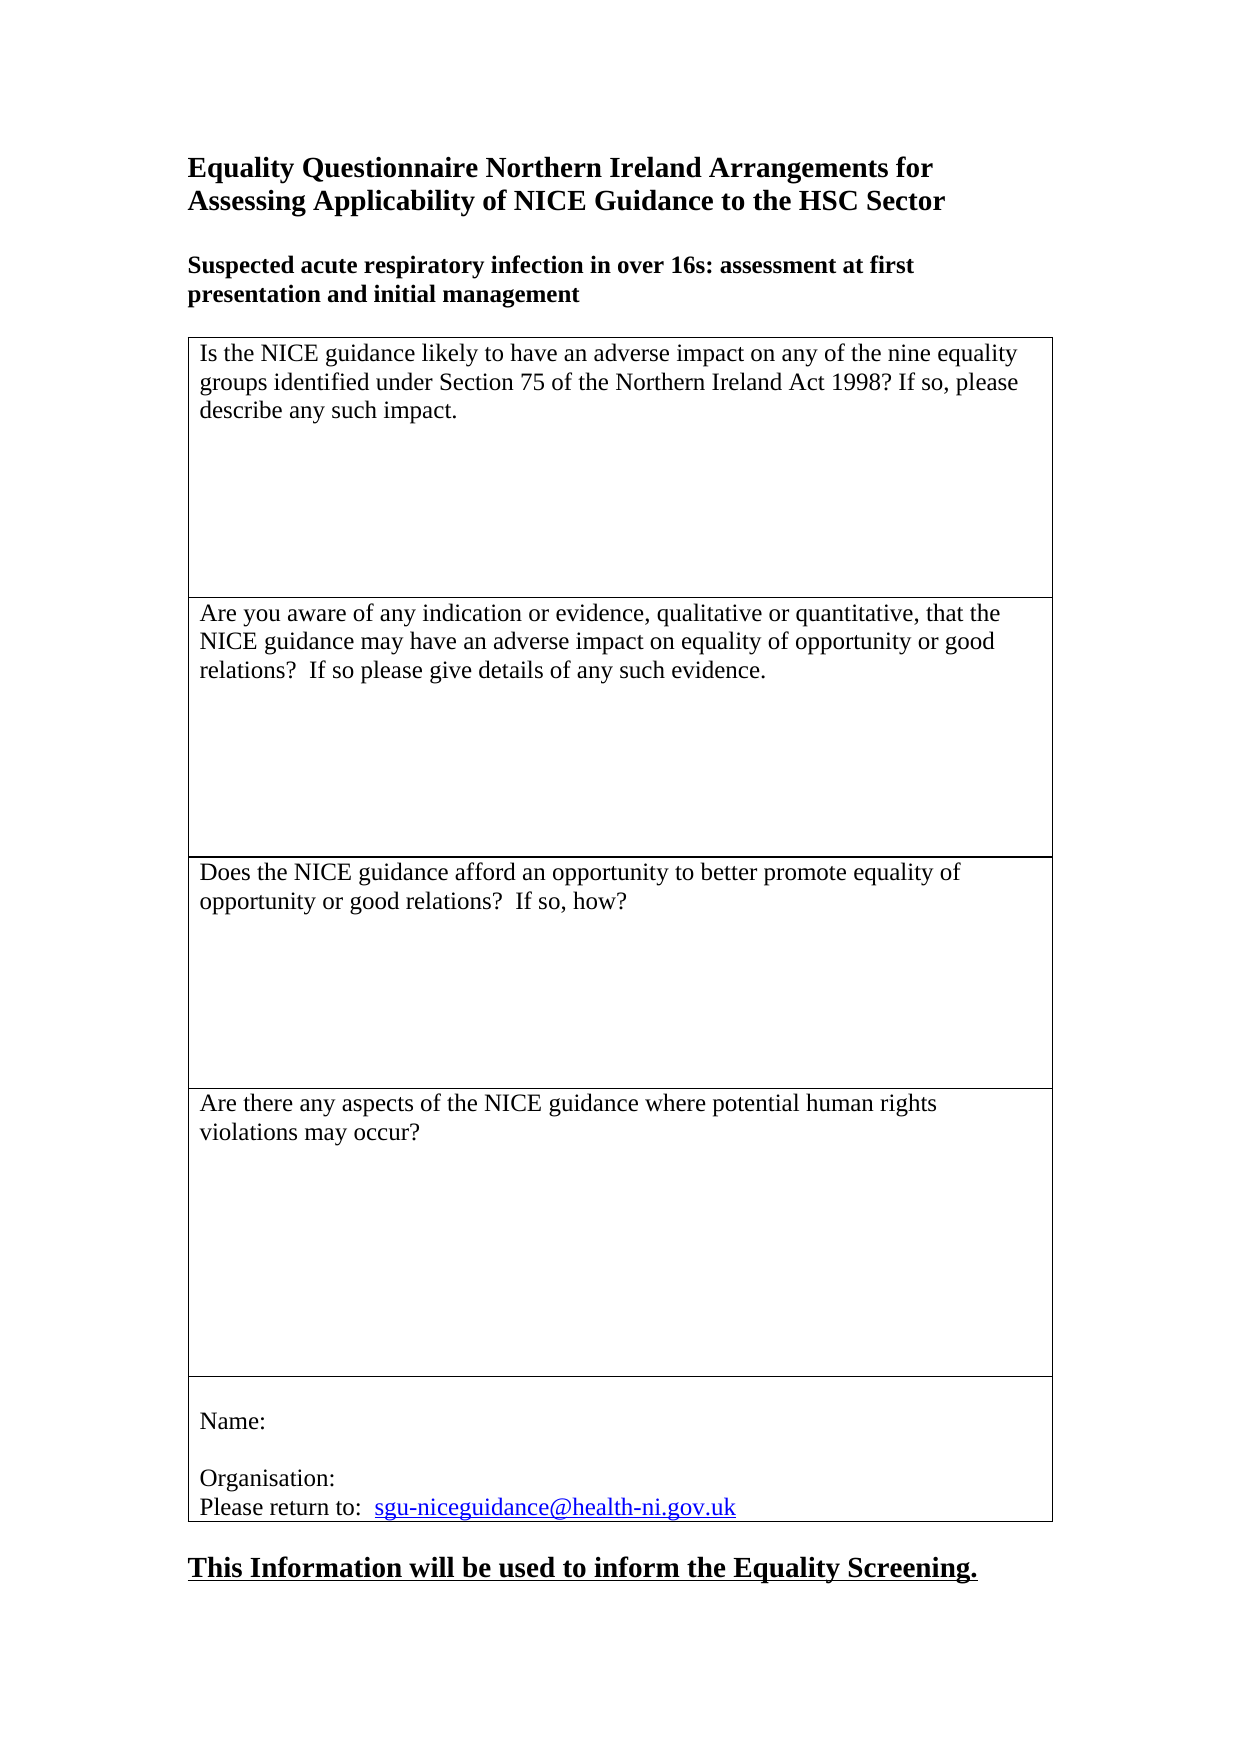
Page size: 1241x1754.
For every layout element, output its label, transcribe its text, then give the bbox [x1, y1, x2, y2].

text Suspected acute respiratory infection in over 16s: assessment at first presentation and initial management [187, 251, 1053, 308]
table_cell Does the NICE guidance afford an opportunity to better promote equality of opportunity or good relations? If so, how? [189, 858, 1052, 1087]
table_header Is the NICE guidance likely to have an adverse impact on any of the nine equality groups identified under Section 75 of the Northern Ireland Act 1998? If so, please describe any such impact. [189, 338, 1052, 597]
text Equality Questionnaire Northern Ireland Arrangements for Assessing Applicability of NICE Guidance to the HSC Sector [187, 150, 1053, 217]
table_cell Are you aware of any indication or evidence, qualitative or quantitative, that the NICE guidance may have an adverse impact on equality of opportunity or good relations? If so please give details of any such evidence. [189, 598, 1052, 856]
text This Information will be used to inform the Equality Screening. [187, 1551, 1053, 1584]
table_cell Are there any aspects of the NICE guidance where potential human rights violations may occur? [189, 1089, 1052, 1376]
table_cell Name: Organisation: Please return to: sgu-niceguidance@health-ni.gov.uk [189, 1377, 1052, 1521]
